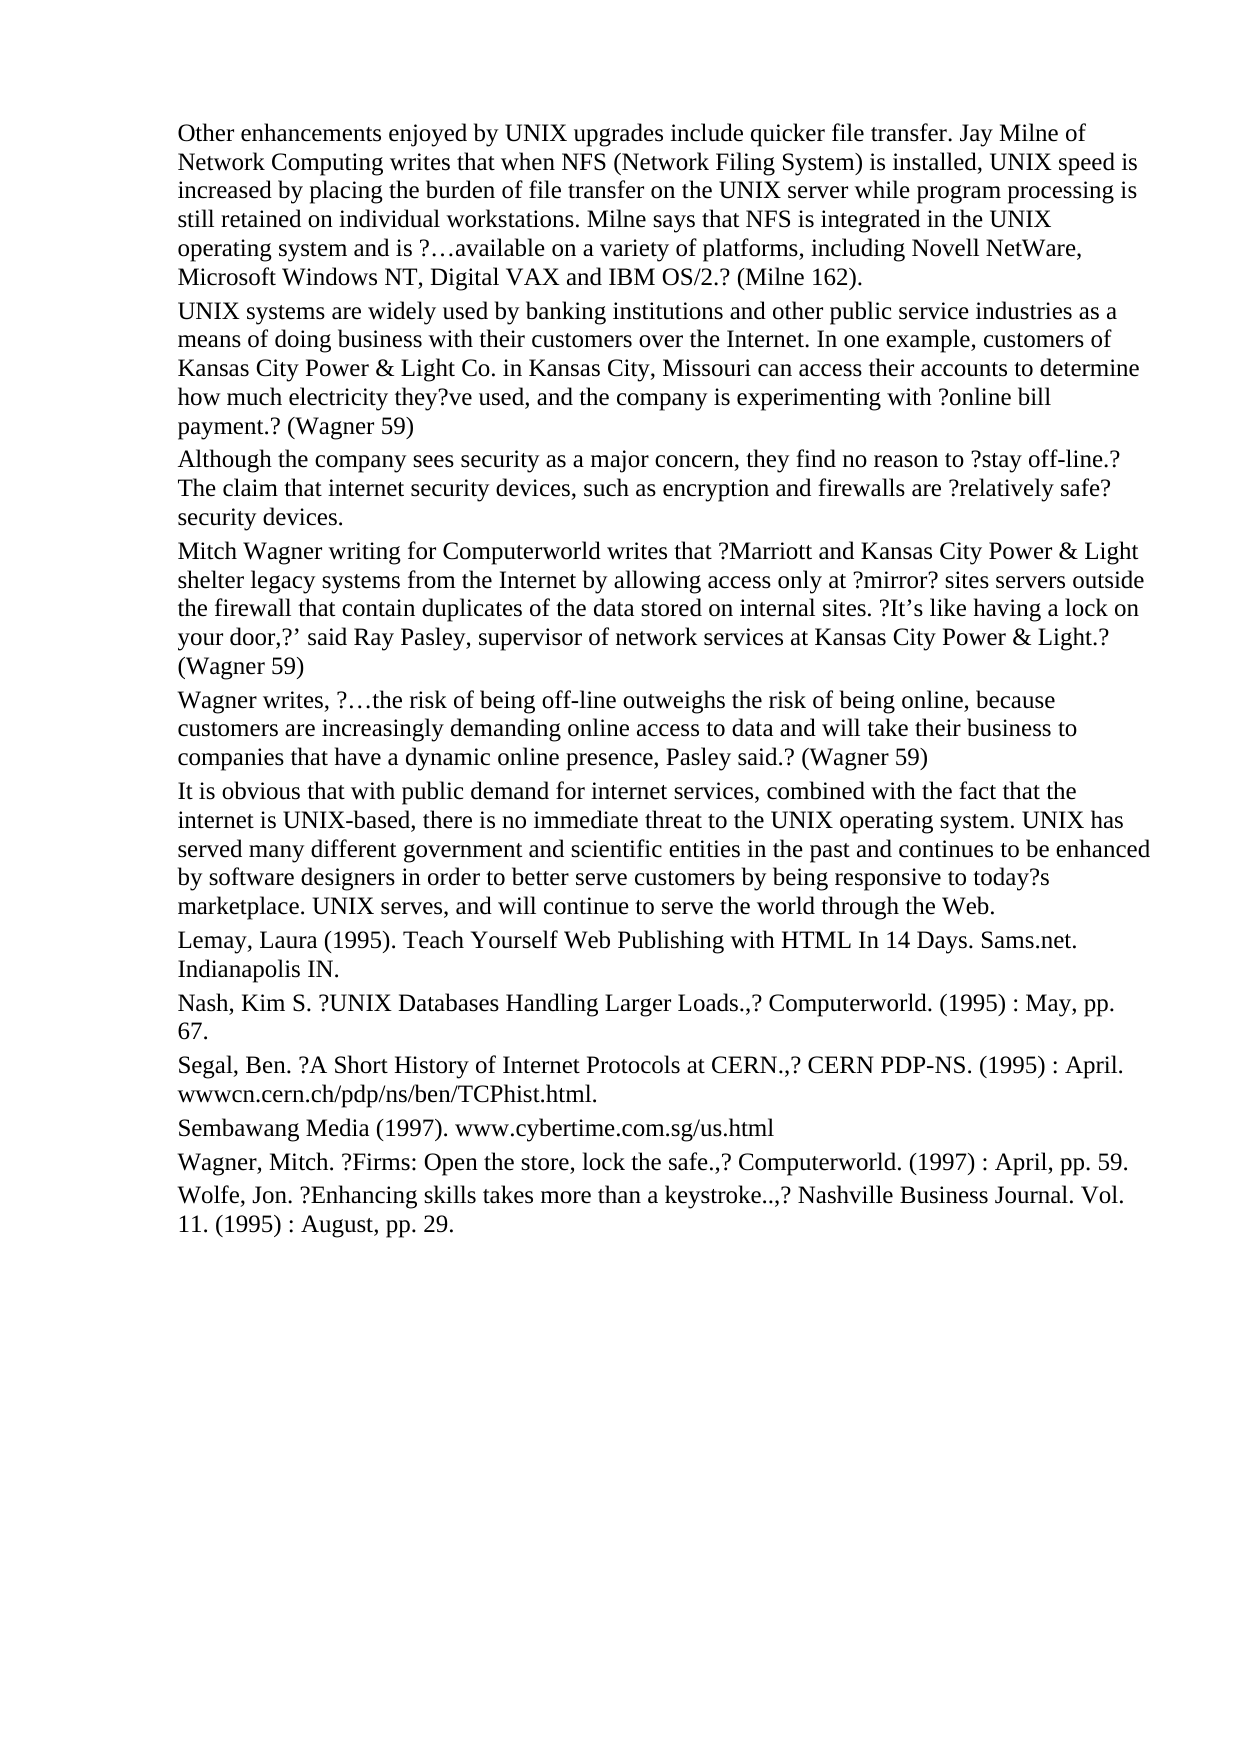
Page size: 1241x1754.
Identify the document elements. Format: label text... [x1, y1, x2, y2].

text Sembawang Media (1997). www.cybertime.com.sg/us.html [177, 1113, 1152, 1142]
text Other enhancements enjoyed by UNIX upgrades include quicker file transfer. Jay Milne of Network Computing writes that when NFS (Network Filing System) is installed, UNIX speed is increased by placing the burden of file transfer on the UNIX server while program processing is still retained on individual workstations. Milne says that NFS is integrated in the UNIX operating system and is ?…available on a variety of platforms, including Novell NetWare, Microsoft Windows NT, Digital VAX and IBM OS/2.? (Milne 162). [177, 118, 1152, 291]
text Mitch Wagner writing for Computerworld writes that ?Marriott and Kansas City Power & Light shelter legacy systems from the Internet by allowing access only at ?mirror? sites servers outside the firewall that contain duplicates of the data stored on internal sites. ?It’s like having a lock on your door,?’ said Ray Pasley, supervisor of network services at Kansas City Power & Light.? (Wagner 59) [177, 536, 1152, 680]
text Wagner, Mitch. ?Firms: Open the store, lock the safe.,? Computerworld. (1997) : April, pp. 59. [177, 1147, 1152, 1175]
text Segal, Ben. ?A Short History of Internet Protocols at CERN.,? CERN PDP-NS. (1995) : April. wwwcn.cern.ch/pdp/ns/ben/TCPhist.html. [177, 1050, 1152, 1108]
text Although the company sees security as a major concern, they find no reason to ?stay off-line.? The claim that internet security devices, such as encryption and firewalls are ?relatively safe? security devices. [177, 444, 1152, 531]
text UNIX systems are widely used by banking institutions and other public service industries as a means of doing business with their customers over the Internet. In one example, customers of Kansas City Power & Light Co. in Kansas City, Missouri can access their accounts to determine how much electricity they?ve used, and the company is experimenting with ?online bill payment.? (Wagner 59) [177, 296, 1152, 439]
text Wagner writes, ?…the risk of being off-line outweighs the risk of being online, because customers are increasingly demanding online access to data and will take their business to companies that have a dynamic online presence, Pasley said.? (Wagner 59) [177, 685, 1152, 771]
text Wolfe, Jon. ?Enhancing skills takes more than a keystroke..,? Nashville Business Journal. Vol. 11. (1995) : August, pp. 29. [177, 1181, 1152, 1238]
text Nash, Kim S. ?UNIX Databases Handling Larger Loads.,? Computerworld. (1995) : May, pp. 67. [177, 988, 1152, 1045]
text It is obvious that with public demand for internet services, combined with the fact that the internet is UNIX-based, there is no immediate threat to the UNIX operating system. UNIX has served many different government and scientific entities in the past and continues to be enhanced by software designers in order to better serve customers by being responsive to today?s marketplace. UNIX serves, and will continue to serve the world through the Web. [177, 776, 1152, 920]
text Lemay, Laura (1995). Teach Yourself Web Publishing with HTML In 14 Days. Sams.net. Indianapolis IN. [177, 925, 1152, 982]
